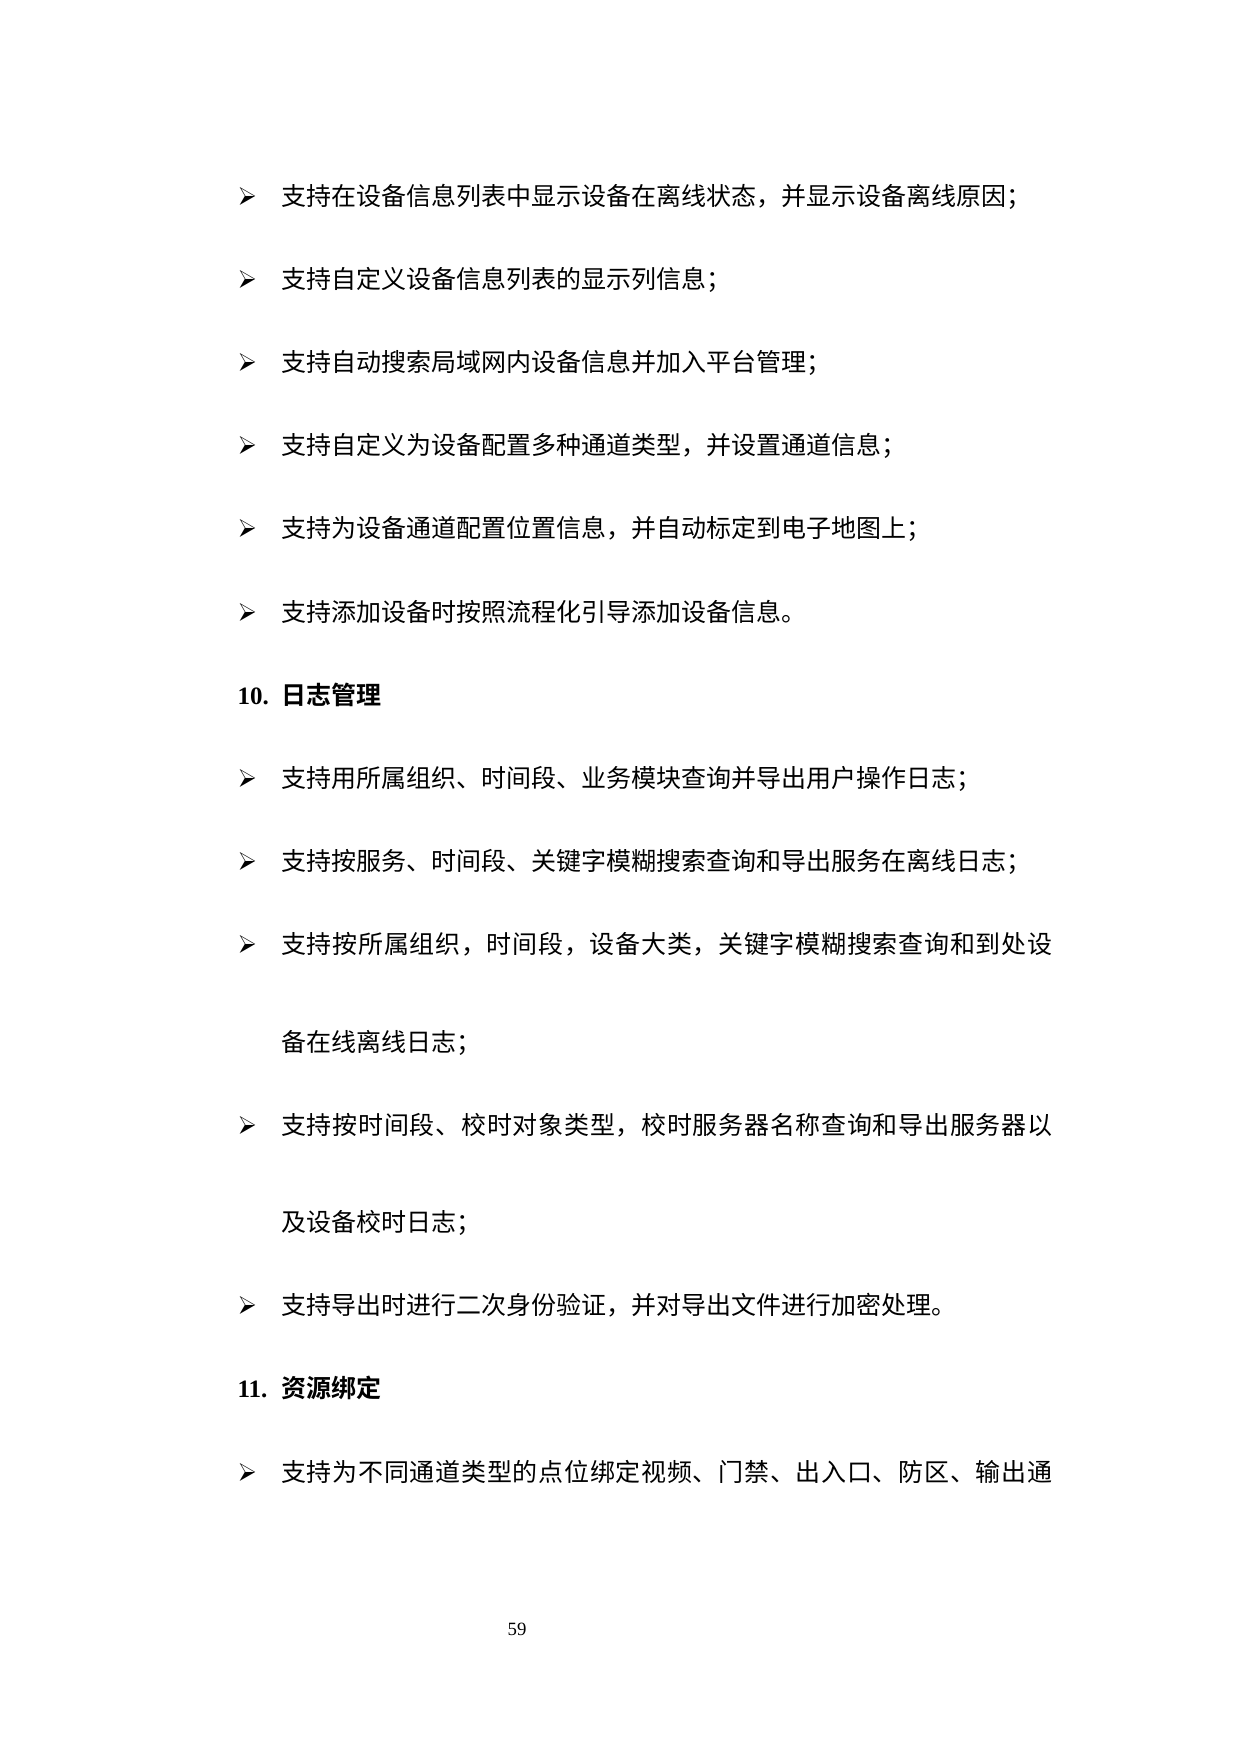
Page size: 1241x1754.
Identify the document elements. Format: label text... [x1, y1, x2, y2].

list 支持自定义为设备配置多种通道类型，并设置通道信息； [237, 411, 1053, 476]
list 日志管理 [237, 661, 1053, 726]
list 支持用所属组织、时间段、业务模块查询并导出用户操作日志； [237, 744, 1053, 809]
list 支持在设备信息列表中显示设备在离线状态，并显示设备离线原因； [237, 162, 1053, 227]
list 支持自定义设备信息列表的显示列信息； [237, 245, 1053, 310]
list 支持按时间段、校时对象类型，校时服务器名称查询和导出服务器以及设备校时日志； [237, 1091, 1053, 1253]
list 支持导出时进行二次身份验证，并对导出文件进行加密处理。 [237, 1271, 1053, 1336]
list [237, 1438, 1053, 1503]
list 支持按所属组织，时间段，设备大类，关键字模糊搜索查询和到处设备在线离线日志； [237, 910, 1053, 1073]
list 支持为设备通道配置位置信息，并自动标定到电子地图上； [237, 494, 1053, 559]
list 支持按服务、时间段、关键字模糊搜索查询和导出服务在离线日志； [237, 827, 1053, 892]
list 支持添加设备时按照流程化引导添加设备信息。 [237, 578, 1053, 643]
list 资源绑定 [237, 1354, 1053, 1419]
list 支持自动搜索局域网内设备信息并加入平台管理； [237, 328, 1053, 393]
